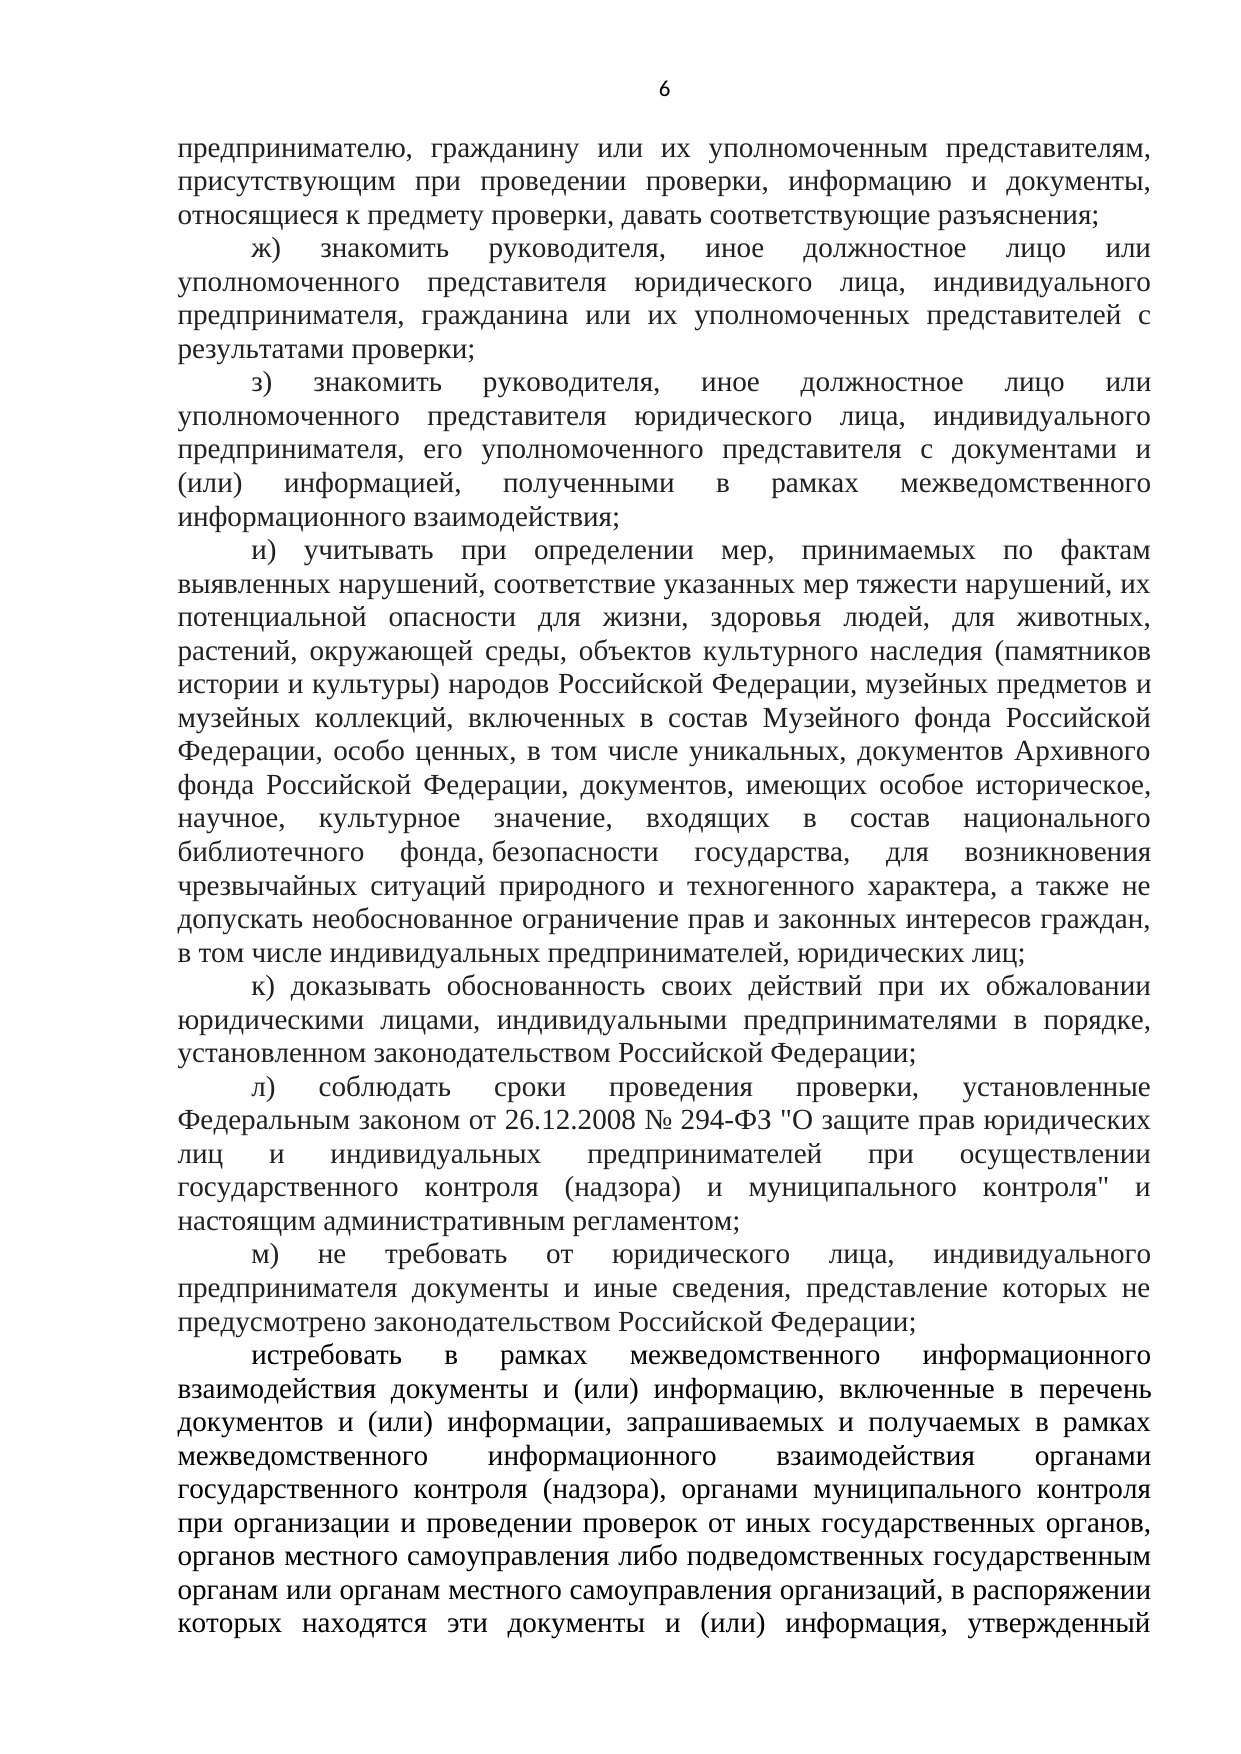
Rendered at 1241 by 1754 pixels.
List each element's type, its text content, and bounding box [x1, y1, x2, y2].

text и) учитывать при определении мер, принимаемых по фактам выявленных нарушений, соответствие указанных мер тяжести нарушений, их потенциальной опасности для жизни, здоровья людей, для животных, растений, окружающей среды, объектов культурного наследия (памятников истории и культуры) народов Российской Федерации, музейных предметов и музейных коллекций, включенных в состав Музейного фонда Российской Федерации, особо ценных, в том числе уникальных, документов Архивного фонда Российской Федерации, документов, имеющих особое историческое, научное, культурное значение, входящих в состав национального библиотечного фонда, безопасности государства, для возникновения чрезвычайных ситуаций природного и техногенного характера, а также не допускать необоснованное ограничение прав и законных интересов граждан, в том числе индивидуальных предпринимателей, юридических лиц; [177, 532, 1152, 968]
text л) соблюдать сроки проведения проверки, установленные Федеральным законом от 26.12.2008 № 294-ФЗ "О защите прав юридических лиц и индивидуальных предпринимателей при осуществлении государственного контроля (надзора) и муниципального контроля" и настоящим административным регламентом; [177, 1069, 1152, 1237]
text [177, 1337, 1152, 1639]
text ж) знакомить руководителя, иное должностное лицо или уполномоченного представителя юридического лица, индивидуального предпринимателя, гражданина или их уполномоченных представителей с результатами проверки; [177, 230, 1152, 364]
text м) не требовать от юридического лица, индивидуального предпринимателя документы и иные сведения, представление которых не предусмотрено законодательством Российской Федерации; [177, 1237, 1152, 1337]
text з) знакомить руководителя, иное должностное лицо или уполномоченного представителя юридического лица, индивидуального предпринимателя, его уполномоченного представителя с документами и (или) информацией, полученными в рамках межведомственного информационного взаимодействия; [177, 364, 1152, 532]
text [177, 130, 1152, 230]
text к) доказывать обоснованность своих действий при их обжаловании юридическими лицами, индивидуальными предпринимателями в порядке, установленном законодательством Российской Федерации; [177, 968, 1152, 1069]
